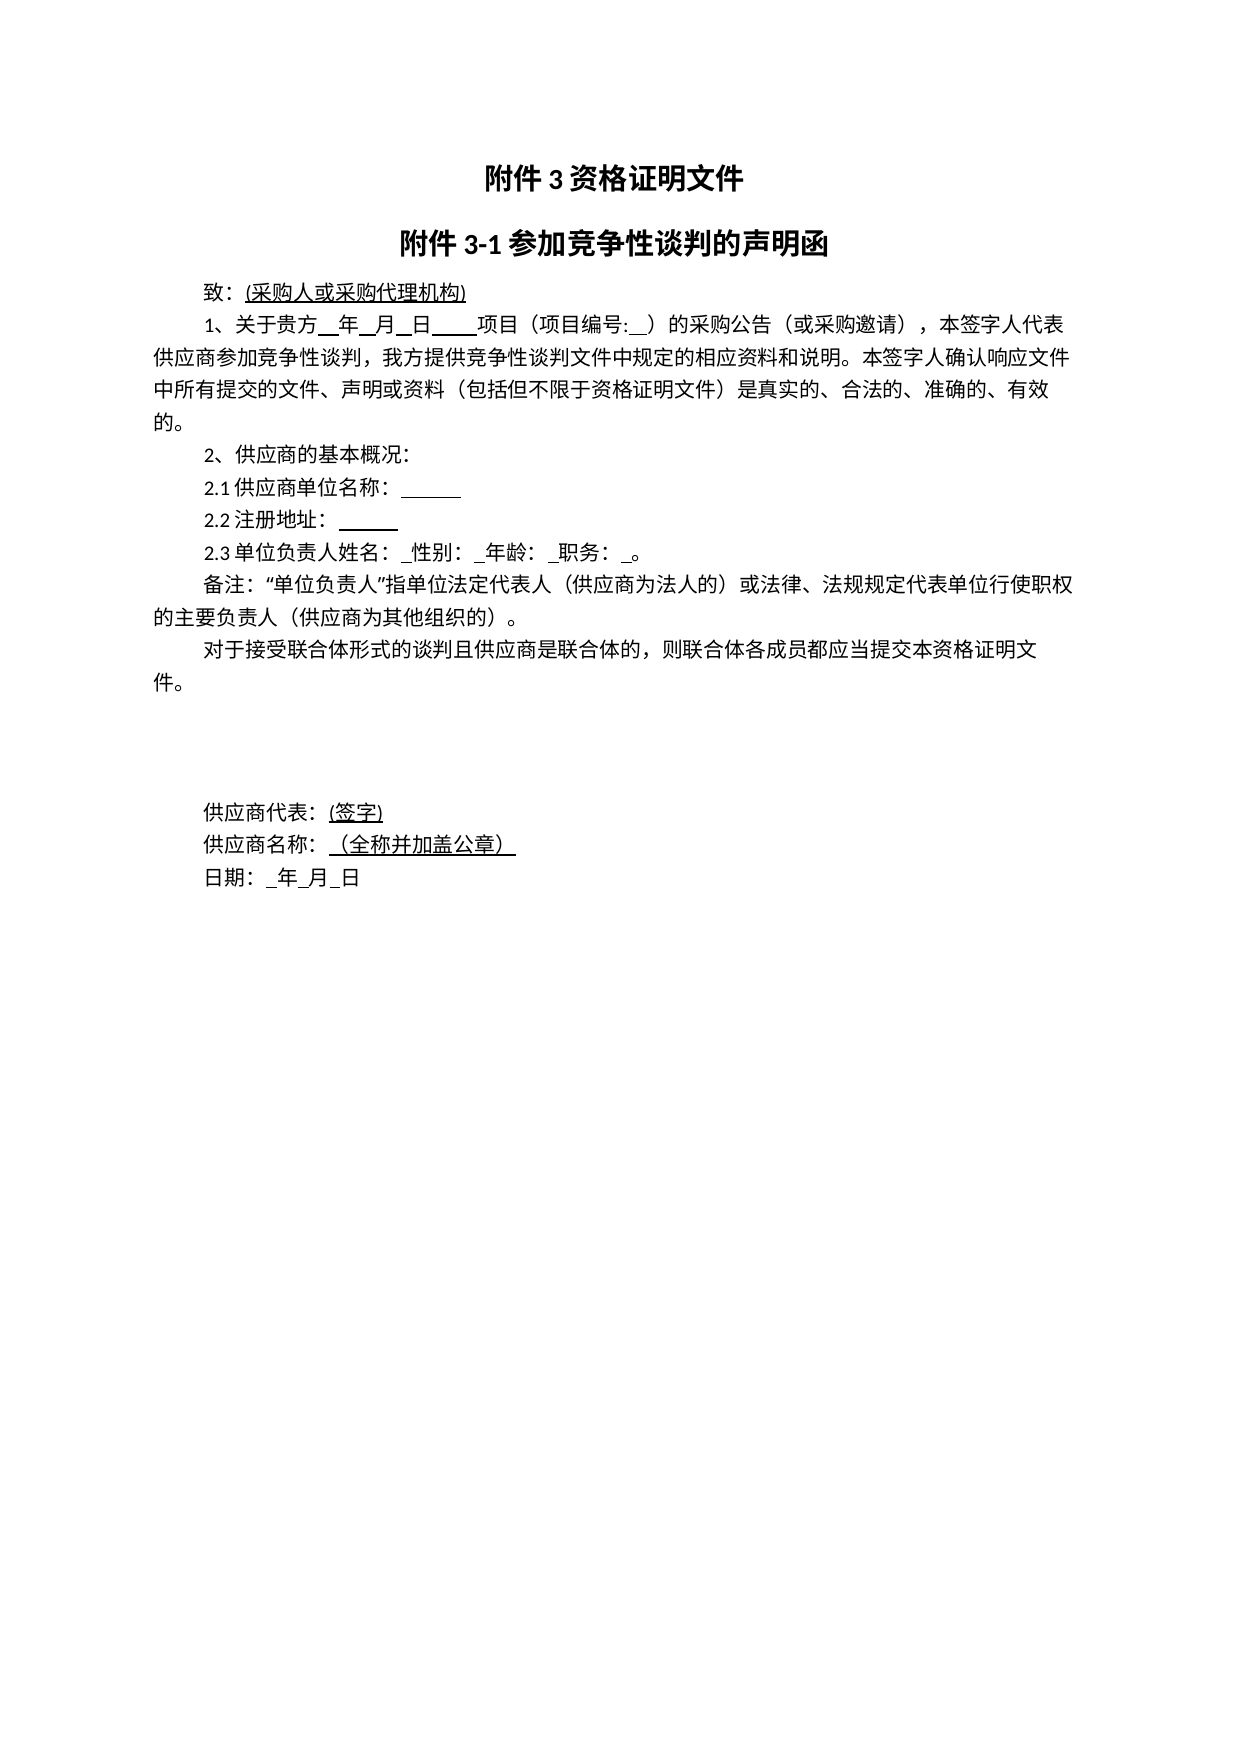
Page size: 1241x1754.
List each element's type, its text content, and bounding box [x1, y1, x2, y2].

text 附件3-1 参加竞争性谈判的声明函 [153, 211, 1075, 276]
text 备注：“单位负责人”指单位法定代表人（供应商为法人的）或法律、法规规定代表单位行使职权的主要负责人（供应商为其他组织的）。 [153, 568, 1075, 633]
text 1、关于贵方 年 月 日 项目（项目编号: ）的采购公告（或采购邀请），本签字人代表供应商参加竞争性谈判，我方提供竞争性谈判文件中规定的相应资料和说明。本签字人确认响应文件中所有提交的文件、声明或资料（包括但不限于资格证明文件）是真实的、合法的、准确的、有效的。 [153, 308, 1075, 438]
text 致：(采购人或采购代理机构) [153, 276, 1075, 308]
text 2.2注册地址： [153, 503, 1075, 536]
text 供应商名称：（全称并加盖公章） [153, 828, 1075, 861]
text 2.1供应商单位名称： [153, 471, 1075, 503]
text 供应商代表：(签字) [153, 796, 1075, 828]
text 日期： 年 月 日 [153, 861, 1075, 893]
text 2、供应商的基本概况： [153, 438, 1075, 471]
text 2.3单位负责人姓名： 性别： 年龄： 职务： 。 [153, 536, 1075, 568]
text 对于接受联合体形式的谈判且供应商是联合体的，则联合体各成员都应当提交本资格证明文件。 [153, 633, 1075, 698]
text 附件3 资格证明文件 [153, 146, 1075, 211]
